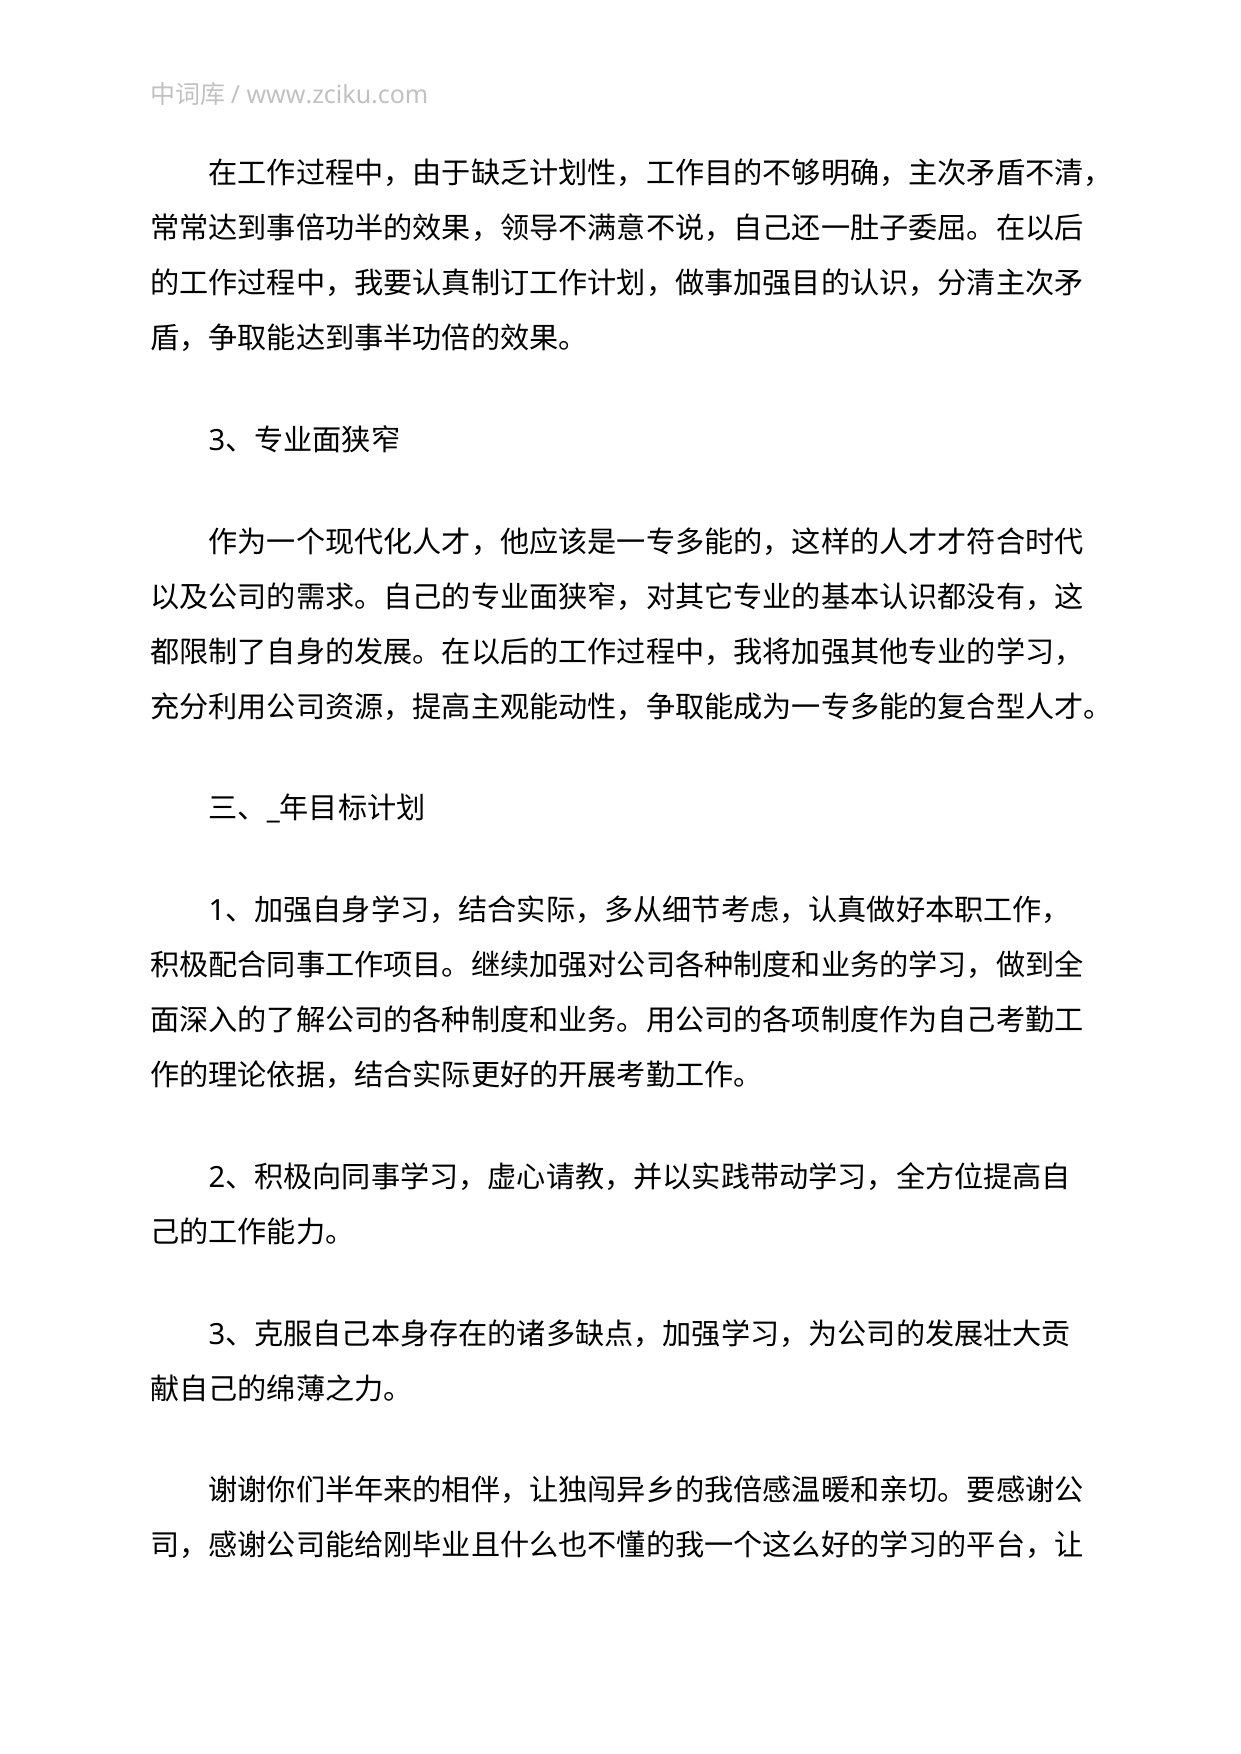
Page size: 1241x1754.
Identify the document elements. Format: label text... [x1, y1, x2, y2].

text 2、积极向同事学习，虚心请教，并以实践带动学习，全方位提高自己的工作能力。 [150, 1153, 1090, 1251]
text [150, 1467, 1090, 1564]
text 3、专业面狭窄 [150, 416, 1090, 459]
text 在工作过程中，由于缺乏计划性，工作目的不够明确，主次矛盾不清，常常达到事倍功半的效果，领导不满意不说，自己还一肚子委屈。在以后的工作过程中，我要认真制订工作计划，做事加强目的认识，分清主次矛盾，争取能达到事半功倍的效果。 [150, 150, 1090, 357]
text 三、_年目标计划 [150, 785, 1090, 827]
text 1、加强自身学习，结合实际，多从细节考虑，认真做好本职工作，积极配合同事工作项目。继续加强对公司各种制度和业务的学习，做到全面深入的了解公司的各种制度和业务。用公司的各项制度作为自己考勤工作的理论依据，结合实际更好的开展考勤工作。 [150, 887, 1090, 1094]
text 3、克服自己本身存在的诸多缺点，加强学习，为公司的发展壮大贡献自己的绵薄之力。 [150, 1310, 1090, 1407]
text 作为一个现代化人才，他应该是一专多能的，这样的人才才符合时代以及公司的需求。自己的专业面狭窄，对其它专业的基本认识都没有，这都限制了自身的发展。在以后的工作过程中，我将加强其他专业的学习，充分利用公司资源，提高主观能动性，争取能成为一专多能的复合型人才。 [150, 518, 1090, 725]
